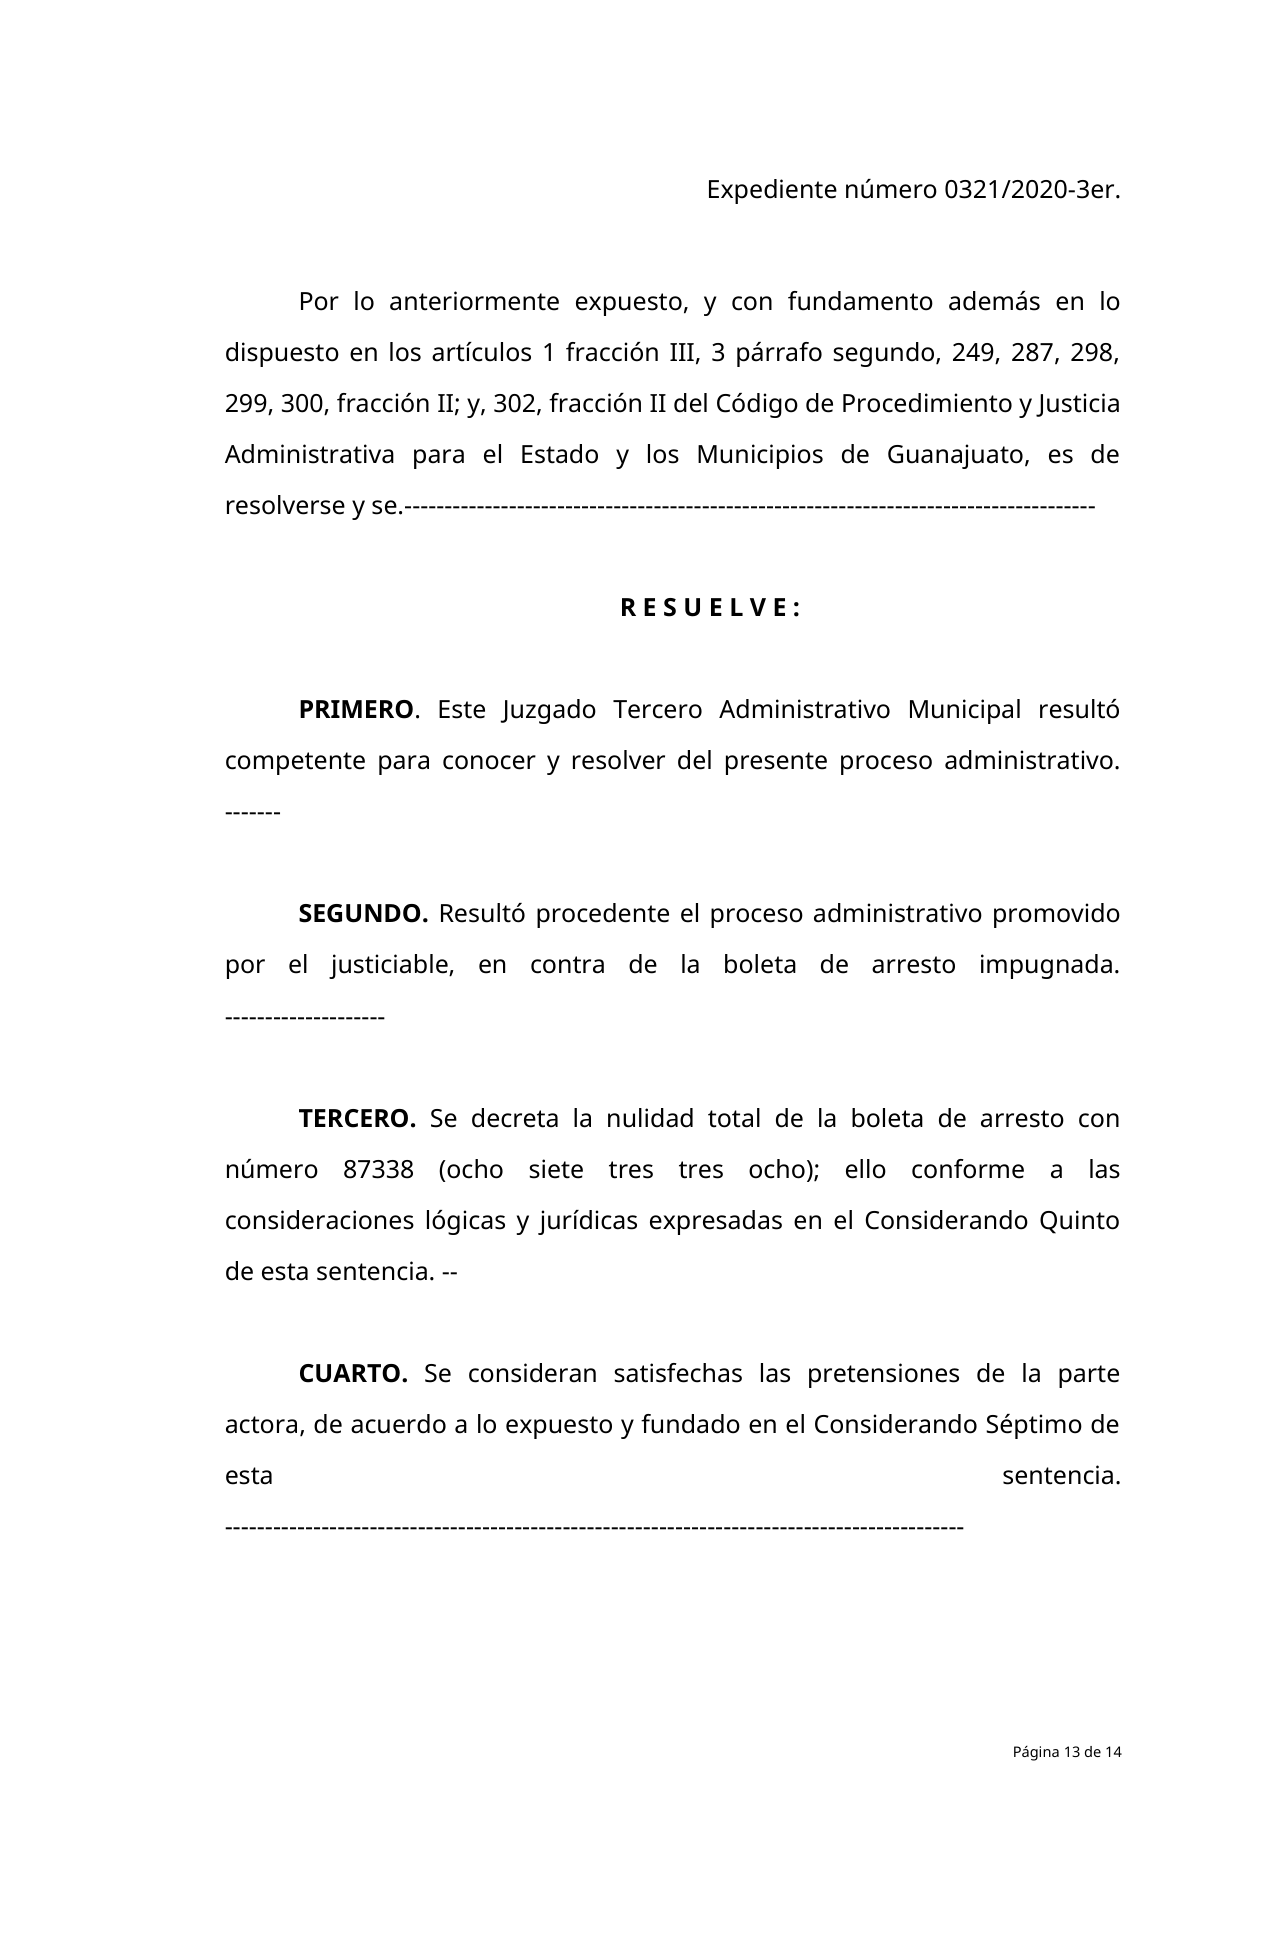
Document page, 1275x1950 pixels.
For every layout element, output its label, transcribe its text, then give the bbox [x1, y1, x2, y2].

text SEGUNDO. Resultó procedente el proceso administrativo promovido por el justiciable, en contra de la boleta de arresto impugnada. -------------------- [224, 896, 1121, 1032]
text CUARTO. Se consideran satisfechas las pretensiones de la parte actora, de acuerdo a lo expuesto y fundado en el Considerando Séptimo de esta sentencia. -------------------------------------------------------------------------------------------- [224, 1355, 1121, 1543]
text Por lo anteriormente expuesto, y con fundamento además en lo dispuesto en los artículos 1 fracción III, 3 párrafo segundo, 249, 287, 298, 299, 300, fracción II; y, 302, fracción II del Código de Procedimiento y Justicia Administrativa para el Estado y los Municipios de Guanajuato, es de resolverse y se.-------------------------------------------------------------------------------------- [224, 283, 1121, 522]
text PRIMERO. Este Juzgado Tercero Administrativo Municipal resultó competente para conocer y resolver del presente proceso administrativo. ------- [224, 692, 1121, 828]
text R E S U E L V E : [224, 590, 1121, 624]
text TERCERO. Se decreta la nulidad total de la boleta de arresto con número 87338 (ocho siete tres tres ocho); ello conforme a las consideraciones lógicas y jurídicas expresadas en el Considerando Quinto de esta sentencia. -- [224, 1100, 1121, 1287]
